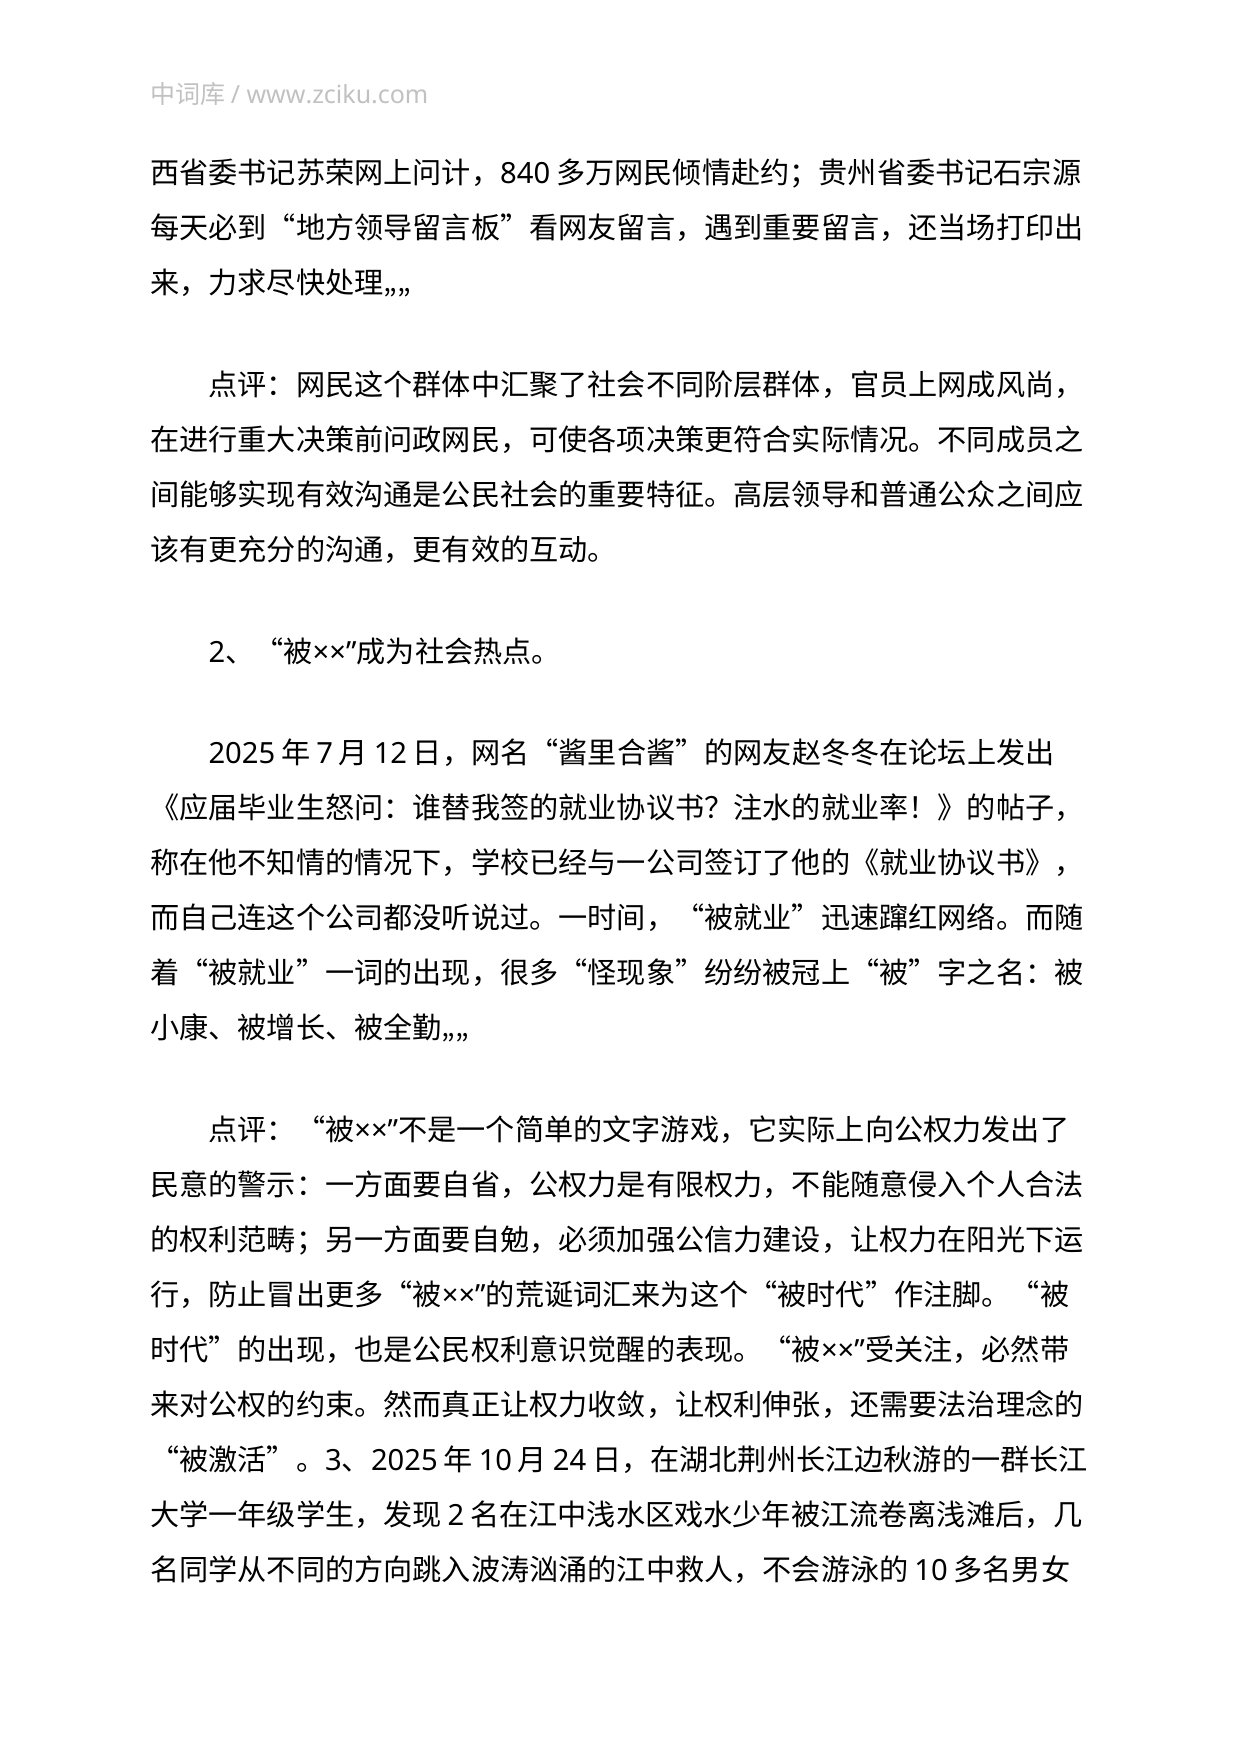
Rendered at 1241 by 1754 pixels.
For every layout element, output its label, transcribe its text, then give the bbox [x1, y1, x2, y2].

text 点评：网民这个群体中汇聚了社会不同阶层群体，官员上网成风尚，在进行重大决策前问政网民，可使各项决策更符合实际情况。不同成员之间能够实现有效沟通是公民社会的重要特征。高层领导和普通公众之间应该有更充分的沟通，更有效的互动。 [150, 362, 1090, 569]
text 2、“被××”成为社会热点。 [150, 628, 1090, 671]
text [150, 1106, 1090, 1588]
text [150, 150, 1090, 302]
text 2025年7月12日，网名“酱里合酱”的网友赵冬冬在论坛上发出《应届毕业生怒问：谁替我签的就业协议书？注水的就业率！》的帖子，称在他不知情的情况下，学校已经与一公司签订了他的《就业协议书》，而自己连这个公司都没听说过。一时间，“被就业”迅速蹿红网络。而随着“被就业”一词的出现，很多“怪现象”纷纷被冠上“被”字之名：被小康、被增长、被全勤„„ [150, 730, 1090, 1047]
